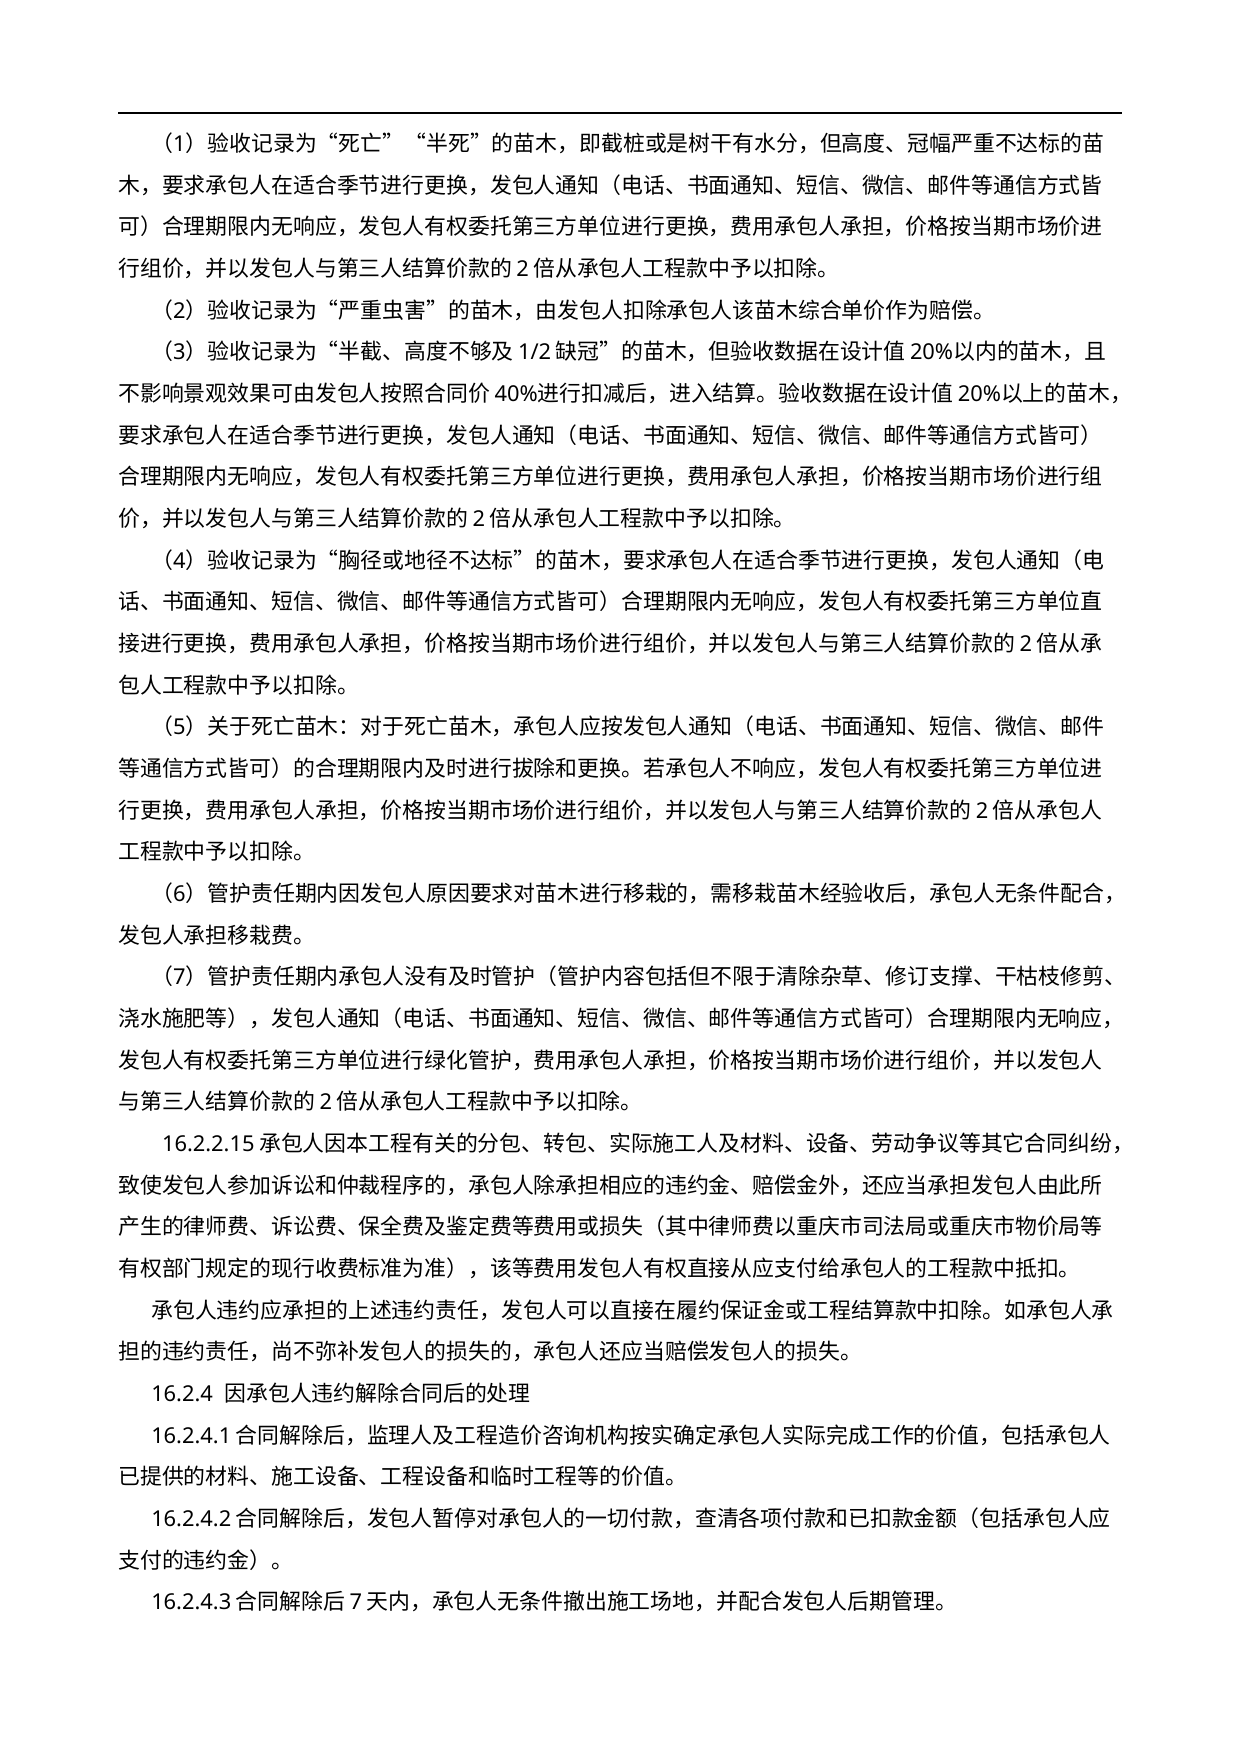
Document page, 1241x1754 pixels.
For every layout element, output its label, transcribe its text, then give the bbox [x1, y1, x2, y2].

text （7）管护责任期内承包人没有及时管护（管护内容包括但不限于清除杂草、修订支撑、干枯枝修剪、浇水施肥等），发包人通知（电话、书面通知、短信、微信、邮件等通信方式皆可）合理期限内无响应，发包人有权委托第三方单位进行绿化管护，费用承包人承担，价格按当期市场价进行组价，并以发包人与第三人结算价款的2倍从承包人工程款中予以扣除。 [118, 951, 1122, 1118]
text （5）关于死亡苗木：对于死亡苗木，承包人应按发包人通知（电话、书面通知、短信、微信、邮件等通信方式皆可）的合理期限内及时进行拔除和更换。若承包人不响应，发包人有权委托第三方单位进行更换，费用承包人承担，价格按当期市场价进行组价，并以发包人与第三人结算价款的2倍从承包人工程款中予以扣除。 [118, 701, 1122, 868]
text 16.2.4.3合同解除后7天内，承包人无条件撤出施工场地，并配合发包人后期管理。 [118, 1576, 1122, 1618]
text （2）验收记录为“严重虫害”的苗木，由发包人扣除承包人该苗木综合单价作为赔偿。 [118, 285, 1122, 326]
text （4）验收记录为“胸径或地径不达标”的苗木，要求承包人在适合季节进行更换，发包人通知（电话、书面通知、短信、微信、邮件等通信方式皆可）合理期限内无响应，发包人有权委托第三方单位直接进行更换，费用承包人承担，价格按当期市场价进行组价，并以发包人与第三人结算价款的2倍从承包人工程款中予以扣除。 [118, 535, 1122, 701]
text 16.2.4.1合同解除后，监理人及工程造价咨询机构按实确定承包人实际完成工作的价值，包括承包人已提供的材料、施工设备、工程设备和临时工程等的价值。 [118, 1410, 1122, 1493]
text 16.2.4 因承包人违约解除合同后的处理 [118, 1368, 1122, 1410]
text （3）验收记录为“半截、高度不够及1/2缺冠”的苗木，但验收数据在设计值20%以内的苗木，且不影响景观效果可由发包人按照合同价40%进行扣减后，进入结算。验收数据在设计值20%以上的苗木，要求承包人在适合季节进行更换，发包人通知（电话、书面通知、短信、微信、邮件等通信方式皆可）合理期限内无响应，发包人有权委托第三方单位进行更换，费用承包人承担，价格按当期市场价进行组价，并以发包人与第三人结算价款的2倍从承包人工程款中予以扣除。 [118, 326, 1122, 535]
text 16.2.2.15承包人因本工程有关的分包、转包、实际施工人及材料、设备、劳动争议等其它合同纠纷，致使发包人参加诉讼和仲裁程序的，承包人除承担相应的违约金、赔偿金外，还应当承担发包人由此所产生的律师费、诉讼费、保全费及鉴定费等费用或损失（其中律师费以重庆市司法局或重庆市物价局等有权部门规定的现行收费标准为准），该等费用发包人有权直接从应支付给承包人的工程款中抵扣。 [118, 1118, 1122, 1285]
text （6）管护责任期内因发包人原因要求对苗木进行移栽的，需移栽苗木经验收后，承包人无条件配合，发包人承担移栽费。 [118, 868, 1122, 951]
text （1）验收记录为“死亡”“半死”的苗木，即截桩或是树干有水分，但高度、冠幅严重不达标的苗木，要求承包人在适合季节进行更换，发包人通知（电话、书面通知、短信、微信、邮件等通信方式皆可）合理期限内无响应，发包人有权委托第三方单位进行更换，费用承包人承担，价格按当期市场价进行组价，并以发包人与第三人结算价款的2倍从承包人工程款中予以扣除。 [118, 118, 1122, 285]
text 16.2.4.2合同解除后，发包人暂停对承包人的一切付款，查清各项付款和已扣款金额（包括承包人应支付的违约金）。 [118, 1493, 1122, 1576]
text 承包人违约应承担的上述违约责任，发包人可以直接在履约保证金或工程结算款中扣除。如承包人承担的违约责任，尚不弥补发包人的损失的，承包人还应当赔偿发包人的损失。 [118, 1285, 1122, 1368]
